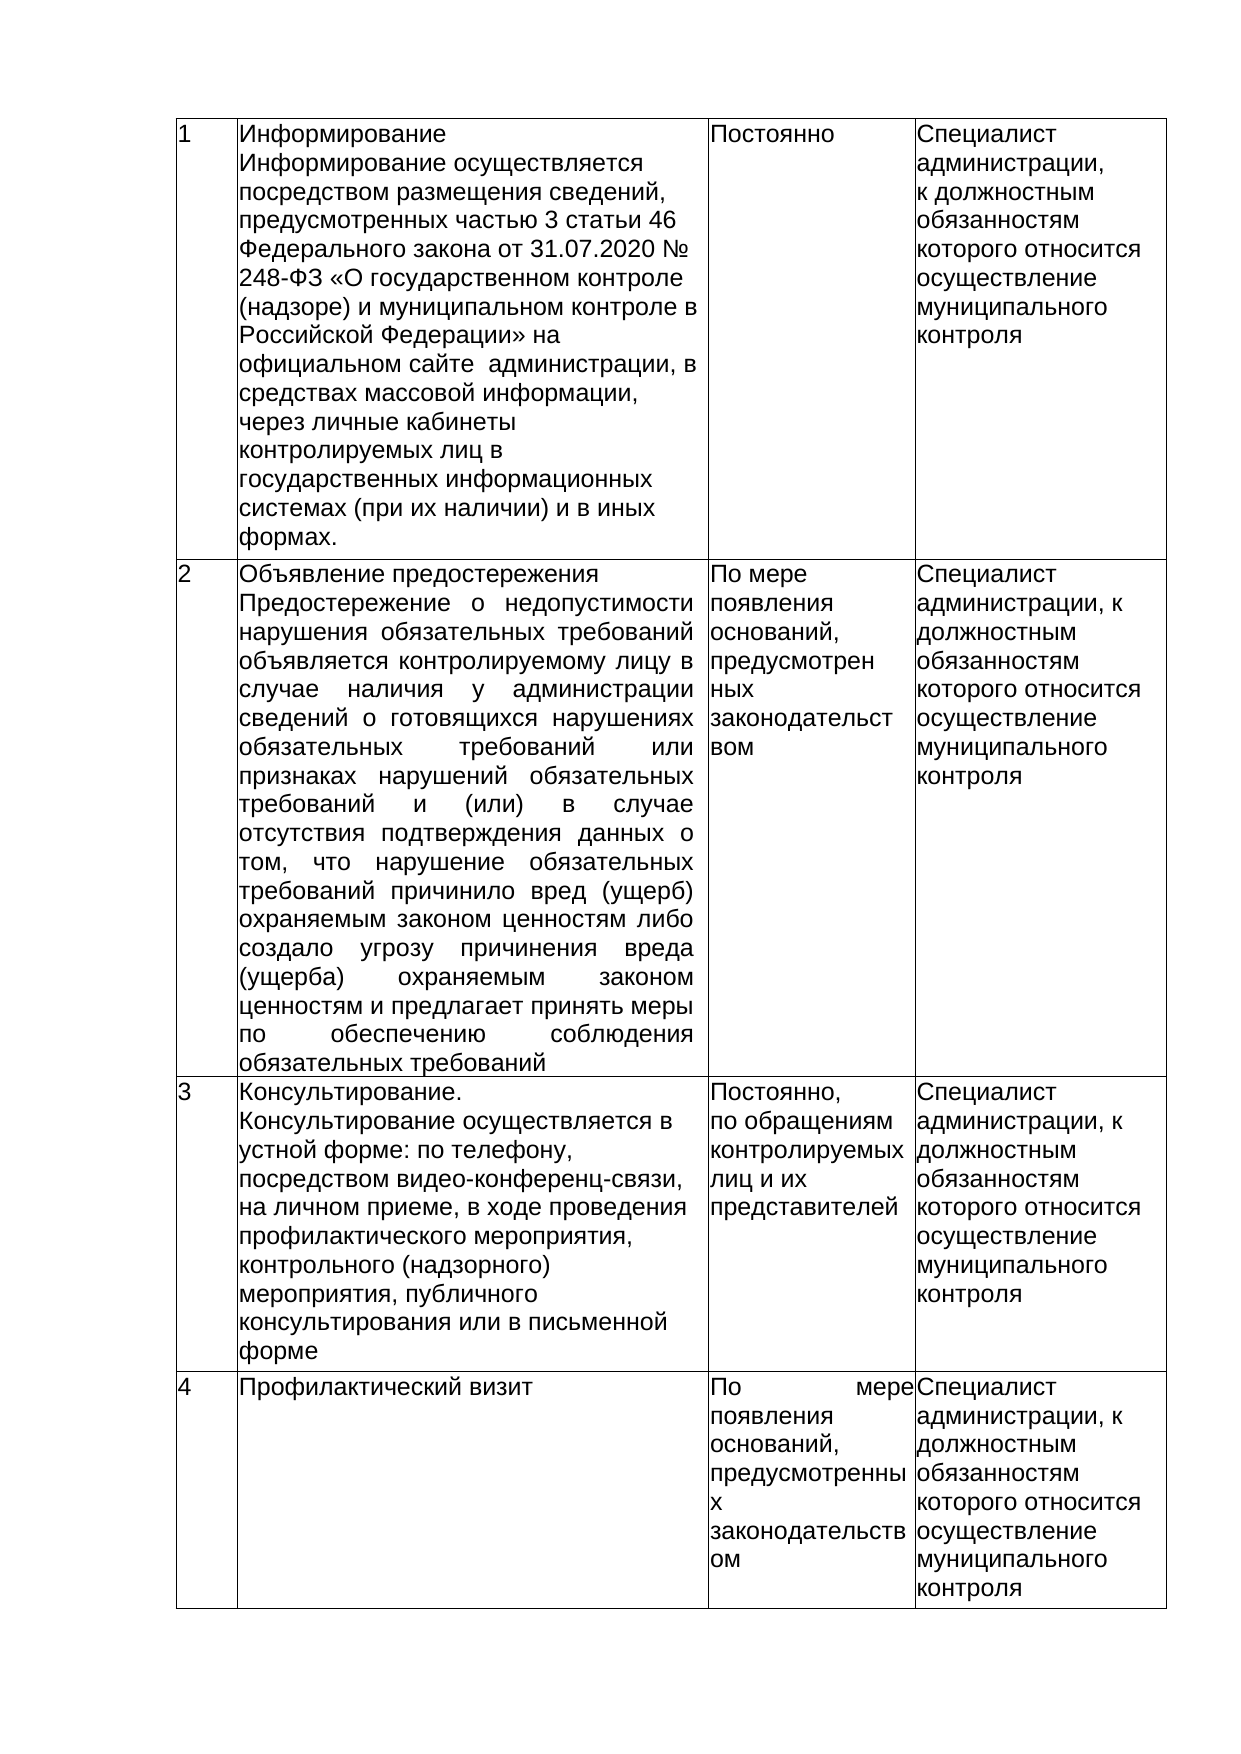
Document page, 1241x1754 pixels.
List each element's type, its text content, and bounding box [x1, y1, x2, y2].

table_cell Профилактический визит [238, 1372, 708, 1608]
table_cell По мере появления оснований, предусмотрен ных законодательст вом [709, 560, 915, 1076]
table_cell 2 [177, 560, 237, 1076]
table_cell Специалист администрации, к должностным обязанностям которого относится осуществление муниципального контроля [916, 560, 1166, 1076]
table_cell 3 [177, 1077, 237, 1371]
table_cell Специалист администрации, к должностным обязанностям которого относится осуществление муниципального контроля [916, 1077, 1166, 1371]
table_cell Информирование Информирование осуществляется посредством размещения сведений, предусмотренных частью 3 статьи 46 Федерального закона от 31.07.2020 № 248-ФЗ «О государственном контроле (надзоре) и муниципальном контроле в Российской Федерации» на официальном сайте администрации, в средствах массовой информации, через личные кабинеты контролируемых лиц в государственных информационных системах (при их наличии) и в иных формах. [238, 119, 708, 558]
table_cell 4 [177, 1372, 237, 1608]
table_cell Постоянно, по обращениям контролируемых лиц и их представителей [709, 1077, 915, 1371]
table_cell Специалист администрации, к должностным обязанностям которого относится осуществление муниципального контроля [916, 119, 1166, 558]
table_cell Объявление предостережения Предостережение о недопустимости нарушения обязательных требований объявляется контролируемому лицу в случае наличия у администрации сведений о готовящихся нарушениях обязательных требований или признаках нарушений обязательных требований и (или) в случае отсутствия подтверждения данных о том, что нарушение обязательных требований причинило вред (ущерб) охраняемым законом ценностям либо создало угрозу причинения вреда (ущерба) охраняемым законом ценностям и предлагает принять меры по обеспечению соблюдения обязательных требований [238, 560, 708, 1076]
table_cell Консультирование. Консультирование осуществляется в устной форме: по телефону, посредством видео-конференц-связи, на личном приеме, в ходе проведения профилактического мероприятия, контрольного (надзорного) мероприятия, публичного консультирования или в письменной форме [238, 1077, 708, 1371]
table_cell Специалист администрации, к должностным обязанностям которого относится осуществление муниципального контроля [916, 1372, 1166, 1608]
table_cell Постоянно [709, 119, 915, 558]
table_cell По мере появления оснований, предусмотренных законодательством [709, 1372, 915, 1608]
table_cell 1 [177, 119, 237, 558]
